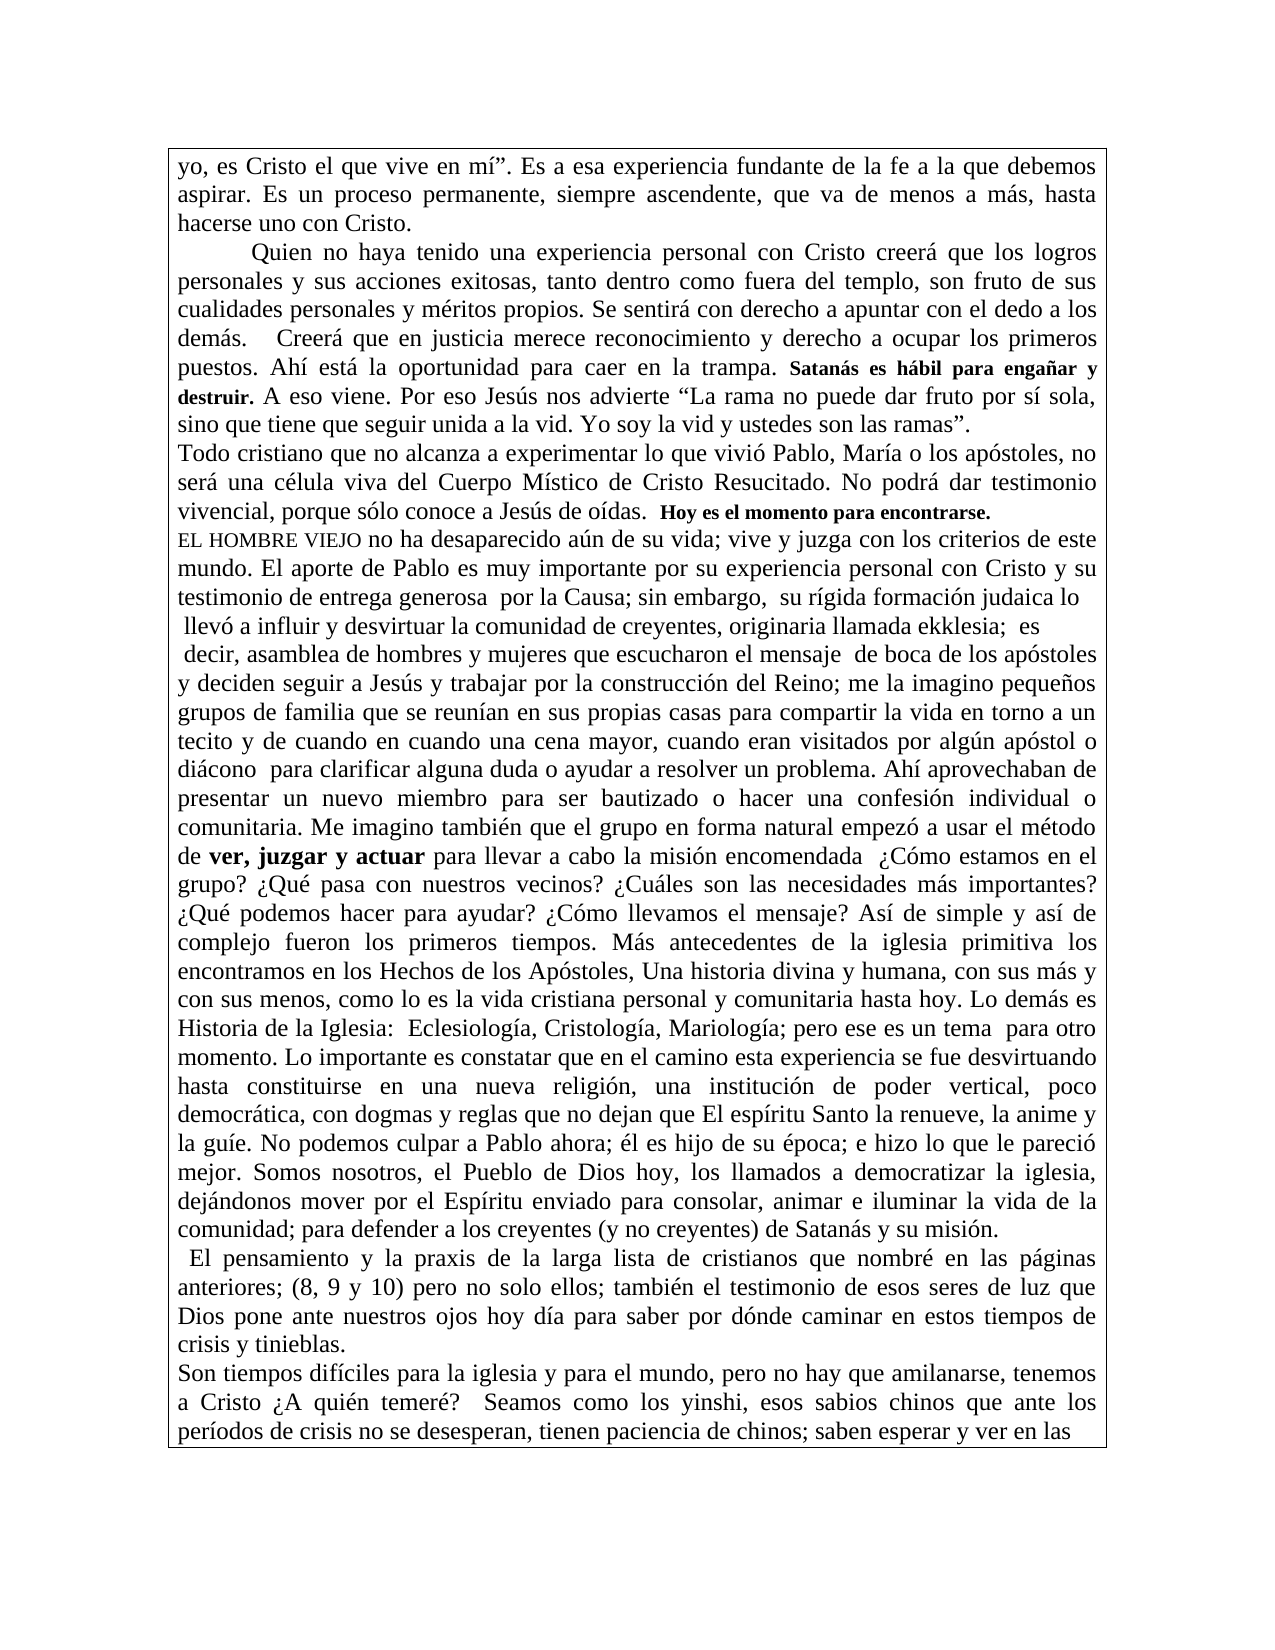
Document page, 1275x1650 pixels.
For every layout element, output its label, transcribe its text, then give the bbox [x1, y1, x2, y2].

text EL HOMBRE VIEJO no ha desaparecido aún de su vida; vive y juzga con los criterios de este mundo. El aporte de Pablo es muy importante por su experiencia personal con Cristo y su testimonio de entrega generosa por la Causa; sin embargo, su rígida formación judaica lo [177, 524, 1098, 611]
text decir, asamblea de hombres y mujeres que escucharon el mensaje de boca de los apóstoles y deciden seguir a Jesús y trabajar por la construcción del Reino; me la imagino pequeños grupos de familia que se reunían en sus propias casas para compartir la vida en torno a un tecito y de cuando en cuando una cena mayor, cuando eran visitados por algún apóstol o diácono para clarificar alguna duda o ayudar a resolver un problema. Ahí aprovechaban de presentar un nuevo miembro para ser bautizado o hacer una confesión individual o comunitaria. Me imagino también que el grupo en forma natural empezó a usar el método de ver, juzgar y actuar para llevar a cabo la misión encomendada ¿Cómo estamos en el grupo? ¿Qué pasa con nuestros vecinos? ¿Cuáles son las necesidades más importantes? ¿Qué podemos hacer para ayudar? ¿Cómo llevamos el mensaje? Así de simple y así de complejo fueron los primeros tiempos. Más antecedentes de la iglesia primitiva los encontramos en los Hechos de los Apóstoles, Una historia divina y humana, con sus más y con sus menos, como lo es la vida cristiana personal y comunitaria hasta hoy. Lo demás es Historia de la Iglesia: Eclesiología, Cristología, Mariología; pero ese es un tema para otro momento. Lo importante es constatar que en el camino esta experiencia se fue desvirtuando hasta constituirse en una nueva religión, una institución de poder vertical, poco democrática, con dogmas y reglas que no dejan que El espíritu Santo la renueve, la anime y la guíe. No podemos culpar a Pablo ahora; él es hijo de su época; e hizo lo que le pareció mejor. Somos nosotros, el Pueblo de Dios hoy, los llamados a democratizar la iglesia, dejándonos mover por el Espíritu enviado para consolar, animar e iluminar la vida de la comunidad; para defender a los creyentes (y no creyentes) de Satanás y su misión. [177, 639, 1098, 1243]
text llevó a influir y desvirtuar la comunidad de creyentes, originaria llamada ekklesia; es [177, 611, 1098, 639]
text Quien no haya tenido una experiencia personal con Cristo creerá que los logros personales y sus acciones exitosas, tanto dentro como fuera del templo, son fruto de sus cualidades personales y méritos propios. Se sentirá con derecho a apuntar con el dedo a los demás. Creerá que en justicia merece reconocimiento y derecho a ocupar los primeros puestos. Ahí está la oportunidad para caer en la trampa. Satanás es hábil para engañar y destruir. A eso viene. Por eso Jesús nos advierte “La rama no puede dar fruto por sí sola, sino que tiene que seguir unida a la vid. Yo soy la vid y ustedes son las ramas”. [177, 237, 1098, 438]
text yo, es Cristo el que vive en mí”. Es a esa experiencia fundante de la fe a la que debemos aspirar. Es un proceso permanente, siempre ascendente, que va de menos a más, hasta hacerse uno con Cristo. [169, 149, 1106, 237]
text Son tiempos difíciles para la iglesia y para el mundo, pero no hay que amilanarse, tenemos a Cristo ¿A quién temeré? Seamos como los yinshi, esos sabios chinos que ante los períodos de crisis no se desesperan, tienen paciencia de chinos; saben esperar y ver en las [169, 1355, 1106, 1447]
text El pensamiento y la praxis de la larga lista de cristianos que nombré en las páginas anteriores; (8, 9 y 10) pero no solo ellos; también el testimonio de esos seres de luz que Dios pone ante nuestros ojos hoy día para saber por dónde caminar en estos tiempos de crisis y tinieblas. [177, 1243, 1098, 1355]
text Todo cristiano que no alcanza a experimentar lo que vivió Pablo, María o los apóstoles, no será una célula viva del Cuerpo Místico de Cristo Resucitado. No podrá dar testimonio vivencial, porque sólo conoce a Jesús de oídas. Hoy es el momento para encontrarse. [177, 438, 1098, 524]
